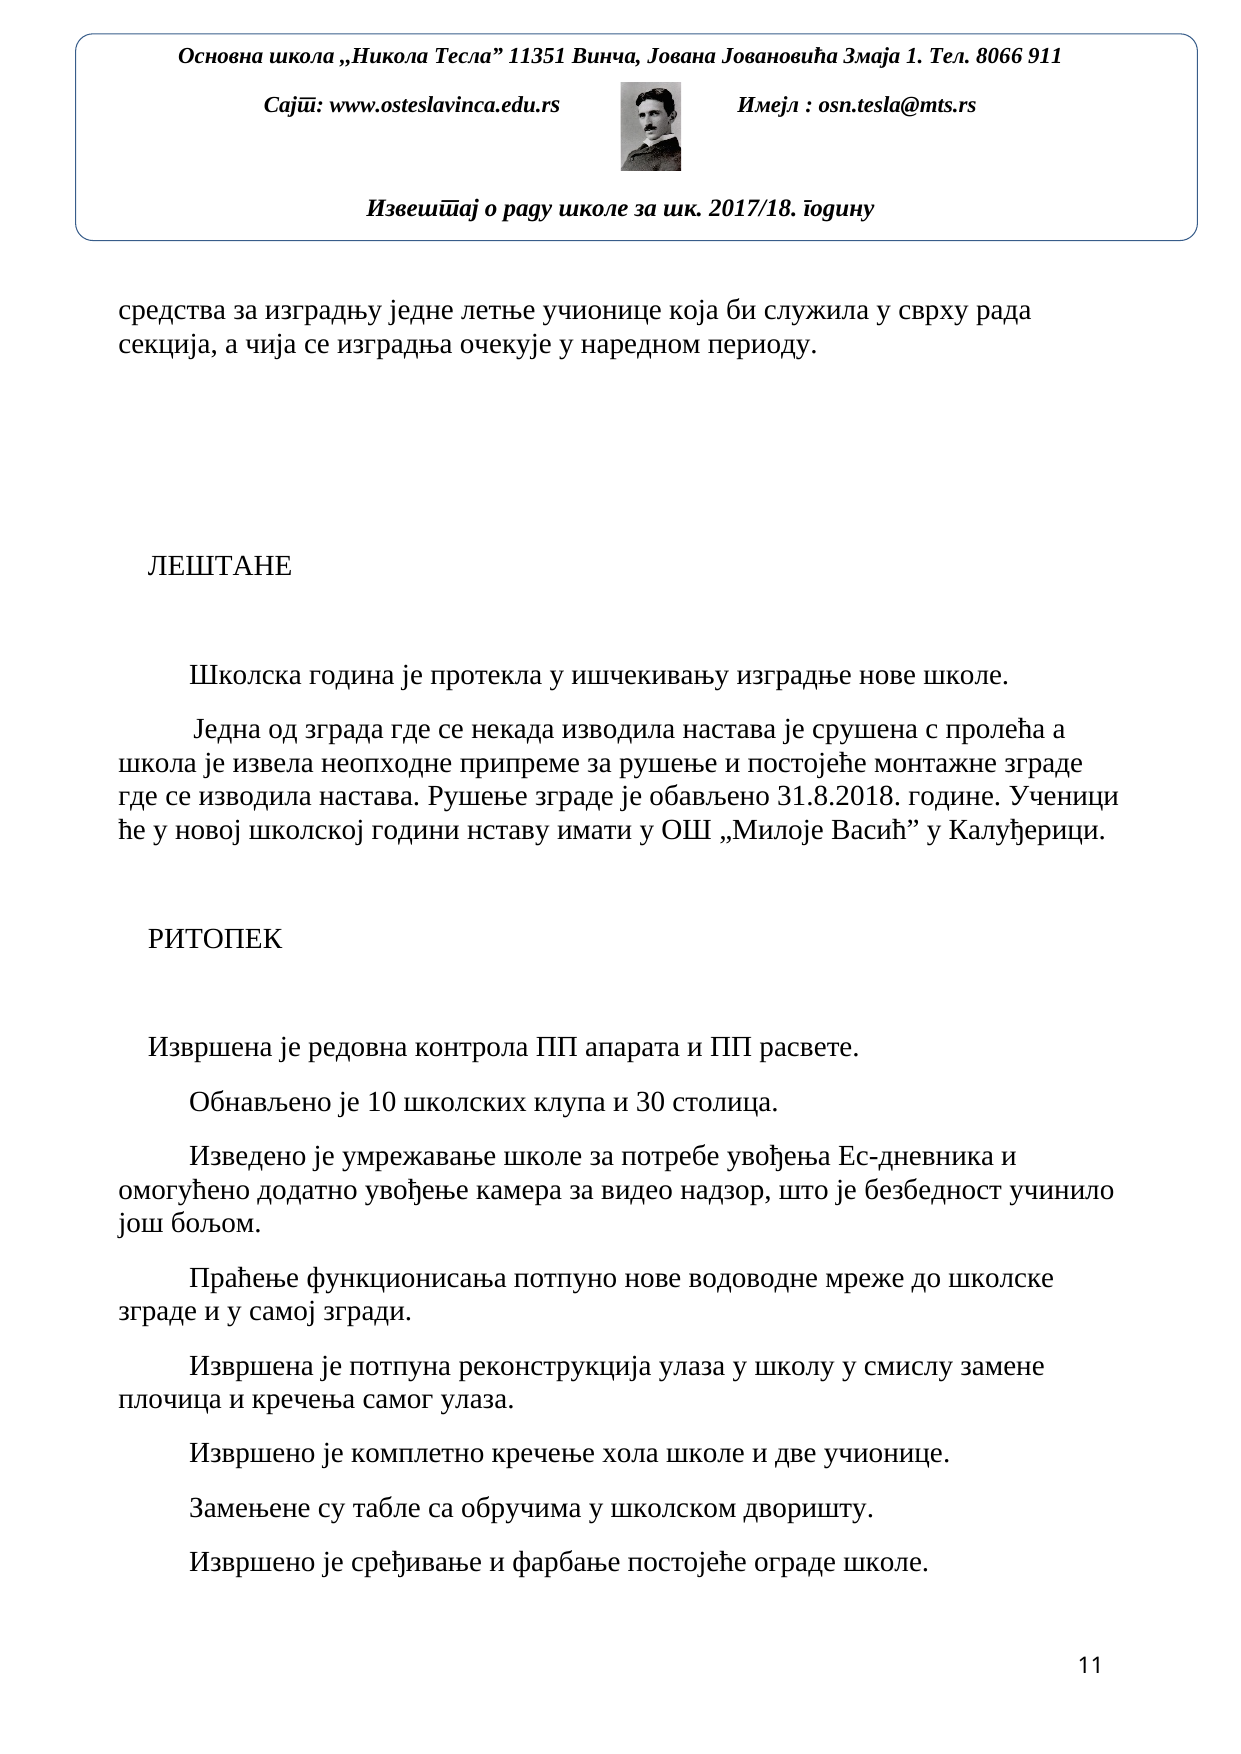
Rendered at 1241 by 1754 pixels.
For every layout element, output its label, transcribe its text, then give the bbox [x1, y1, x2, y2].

text Једна од зграда где се некада изводила настава је срушена с пролећа а школа је извела неопходне припреме за рушење и постојеће монтажне зграде где се изводила настава. Рушење зграде је обављено 31.8.2018. године. Ученици ће у новој школској години нставу имати у ОШ „Милоје Васићˮ у Калуђерици. [118, 711, 1122, 846]
text РИТОПЕК [148, 921, 1122, 954]
picture [620, 82, 682, 171]
text ЛЕШТАНЕ [148, 548, 1122, 582]
text Обнављено је 10 школских клупа и 30 столица. [118, 1084, 1122, 1117]
text Извршено је сређивање и фарбање постојеће ограде школе. [118, 1544, 1122, 1578]
text Школска година је протекла у ишчекивању изградње нове школе. [118, 657, 1122, 691]
text Извршена је редовна контрола ПП апарата и ПП расвете. [148, 1029, 1122, 1063]
text Замењене су табле са обручима у школском дворишту. [118, 1490, 1122, 1523]
text Извршено је комплетно кречење хола школе и две учионице. [118, 1436, 1122, 1469]
text Изведено је умрежавање школе за потребе увођења Ес-дневника и омогућено додатно увођење камера за видео надзор, што је безбедност учинило још бољом. [118, 1138, 1122, 1239]
text Извршена је потпуна реконструкција улаза у школу у смислу замене плочица и кречења самог улаза. [118, 1348, 1122, 1415]
text Праћење функционисања потпуно нове водоводне мреже до школске зграде и у самој згради. [118, 1260, 1122, 1327]
